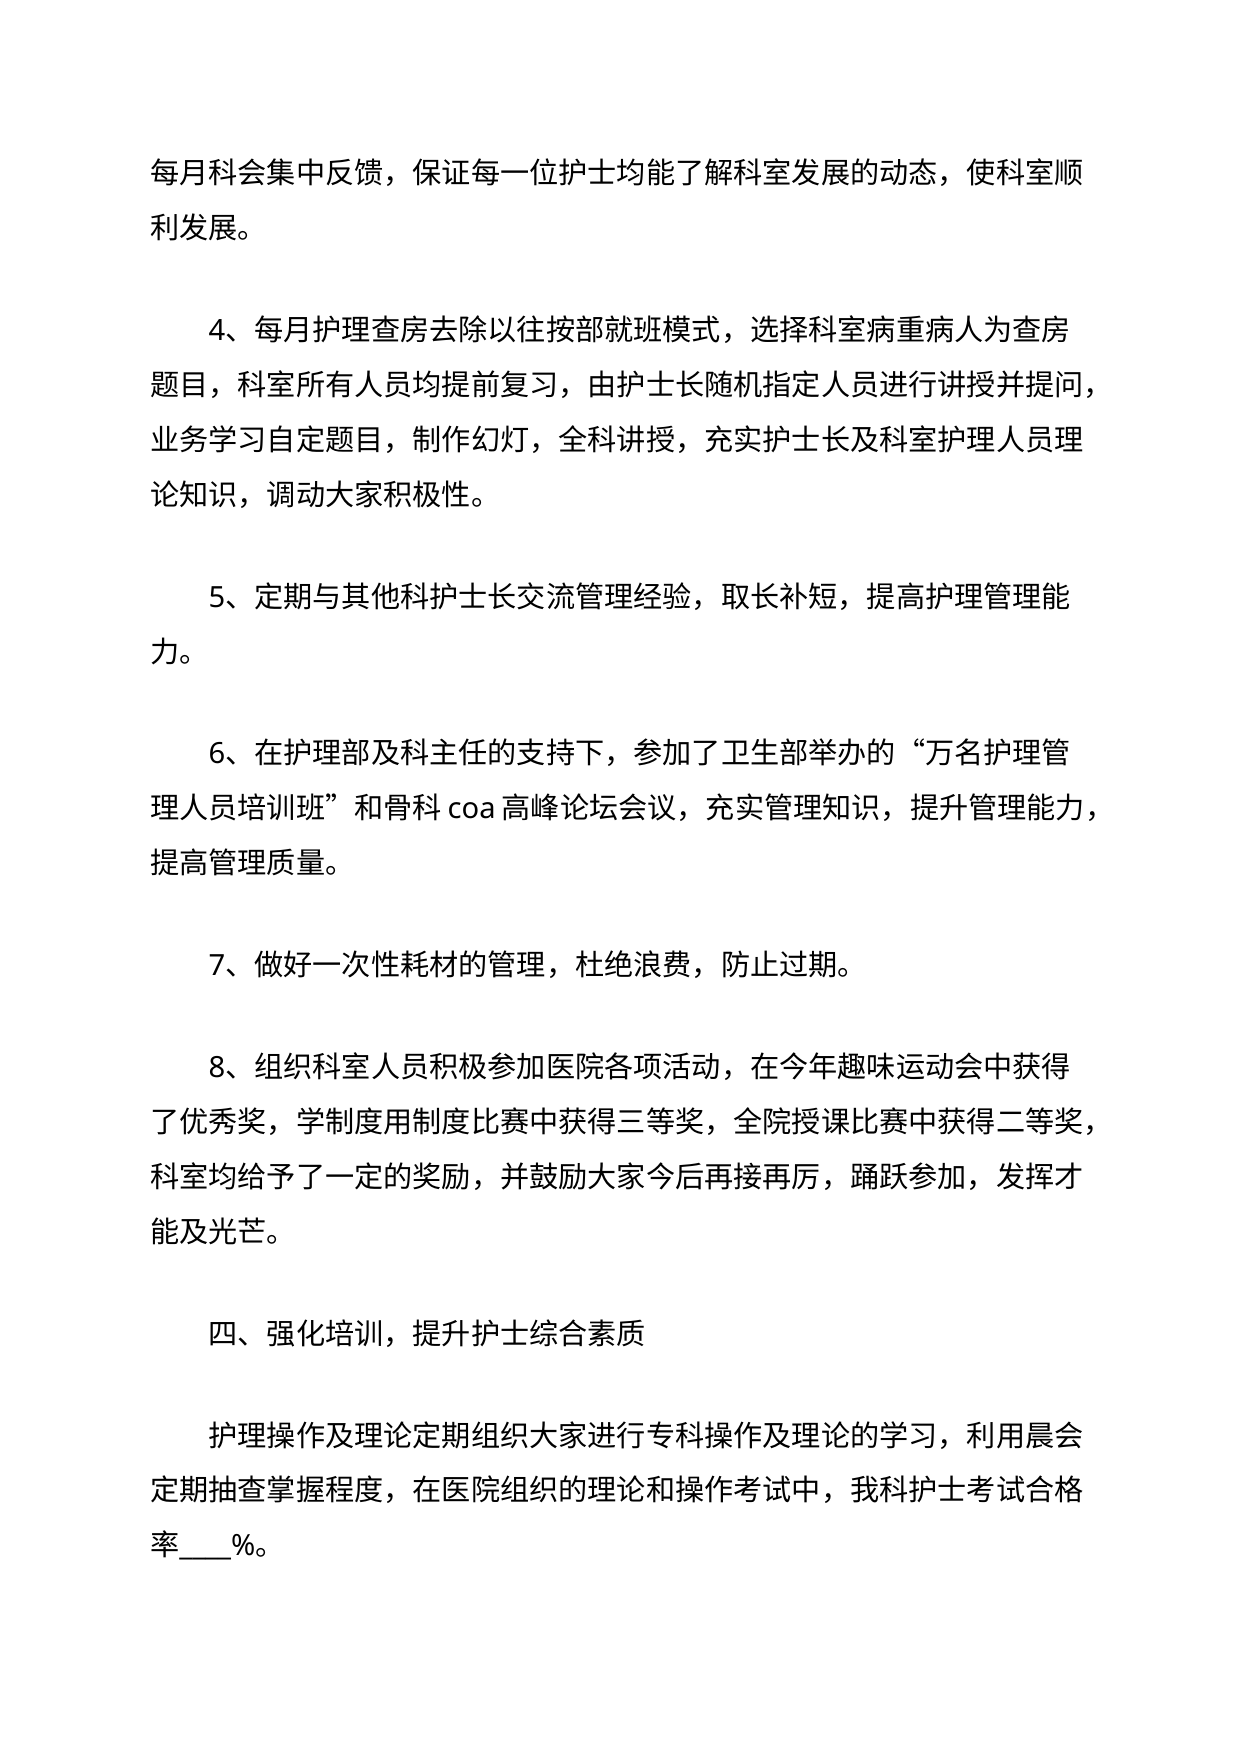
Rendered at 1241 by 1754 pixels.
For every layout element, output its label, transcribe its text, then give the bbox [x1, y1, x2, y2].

text 6、在护理部及科主任的支持下，参加了卫生部举办的“万名护理管理人员培训班”和骨科coa高峰论坛会议，充实管理知识，提升管理能力，提高管理质量。 [150, 730, 1090, 882]
text 护理操作及理论定期组织大家进行专科操作及理论的学习，利用晨会定期抽查掌握程度，在医院组织的理论和操作考试中，我科护士考试合格率____%。 [150, 1412, 1090, 1564]
text 四、强化培训，提升护士综合素质 [150, 1310, 1090, 1353]
text 7、做好一次性耗材的管理，杜绝浪费，防止过期。 [150, 942, 1090, 984]
text 4、每月护理查房去除以往按部就班模式，选择科室病重病人为查房题目，科室所有人员均提前复习，由护士长随机指定人员进行讲授并提问，业务学习自定题目，制作幻灯，全科讲授，充实护士长及科室护理人员理论知识，调动大家积极性。 [150, 307, 1090, 514]
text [150, 150, 1090, 247]
text 5、定期与其他科护士长交流管理经验，取长补短，提高护理管理能力。 [150, 573, 1090, 671]
text 8、组织科室人员积极参加医院各项活动，在今年趣味运动会中获得了优秀奖，学制度用制度比赛中获得三等奖，全院授课比赛中获得二等奖，科室均给予了一定的奖励，并鼓励大家今后再接再厉，踊跃参加，发挥才能及光芒。 [150, 1044, 1090, 1251]
